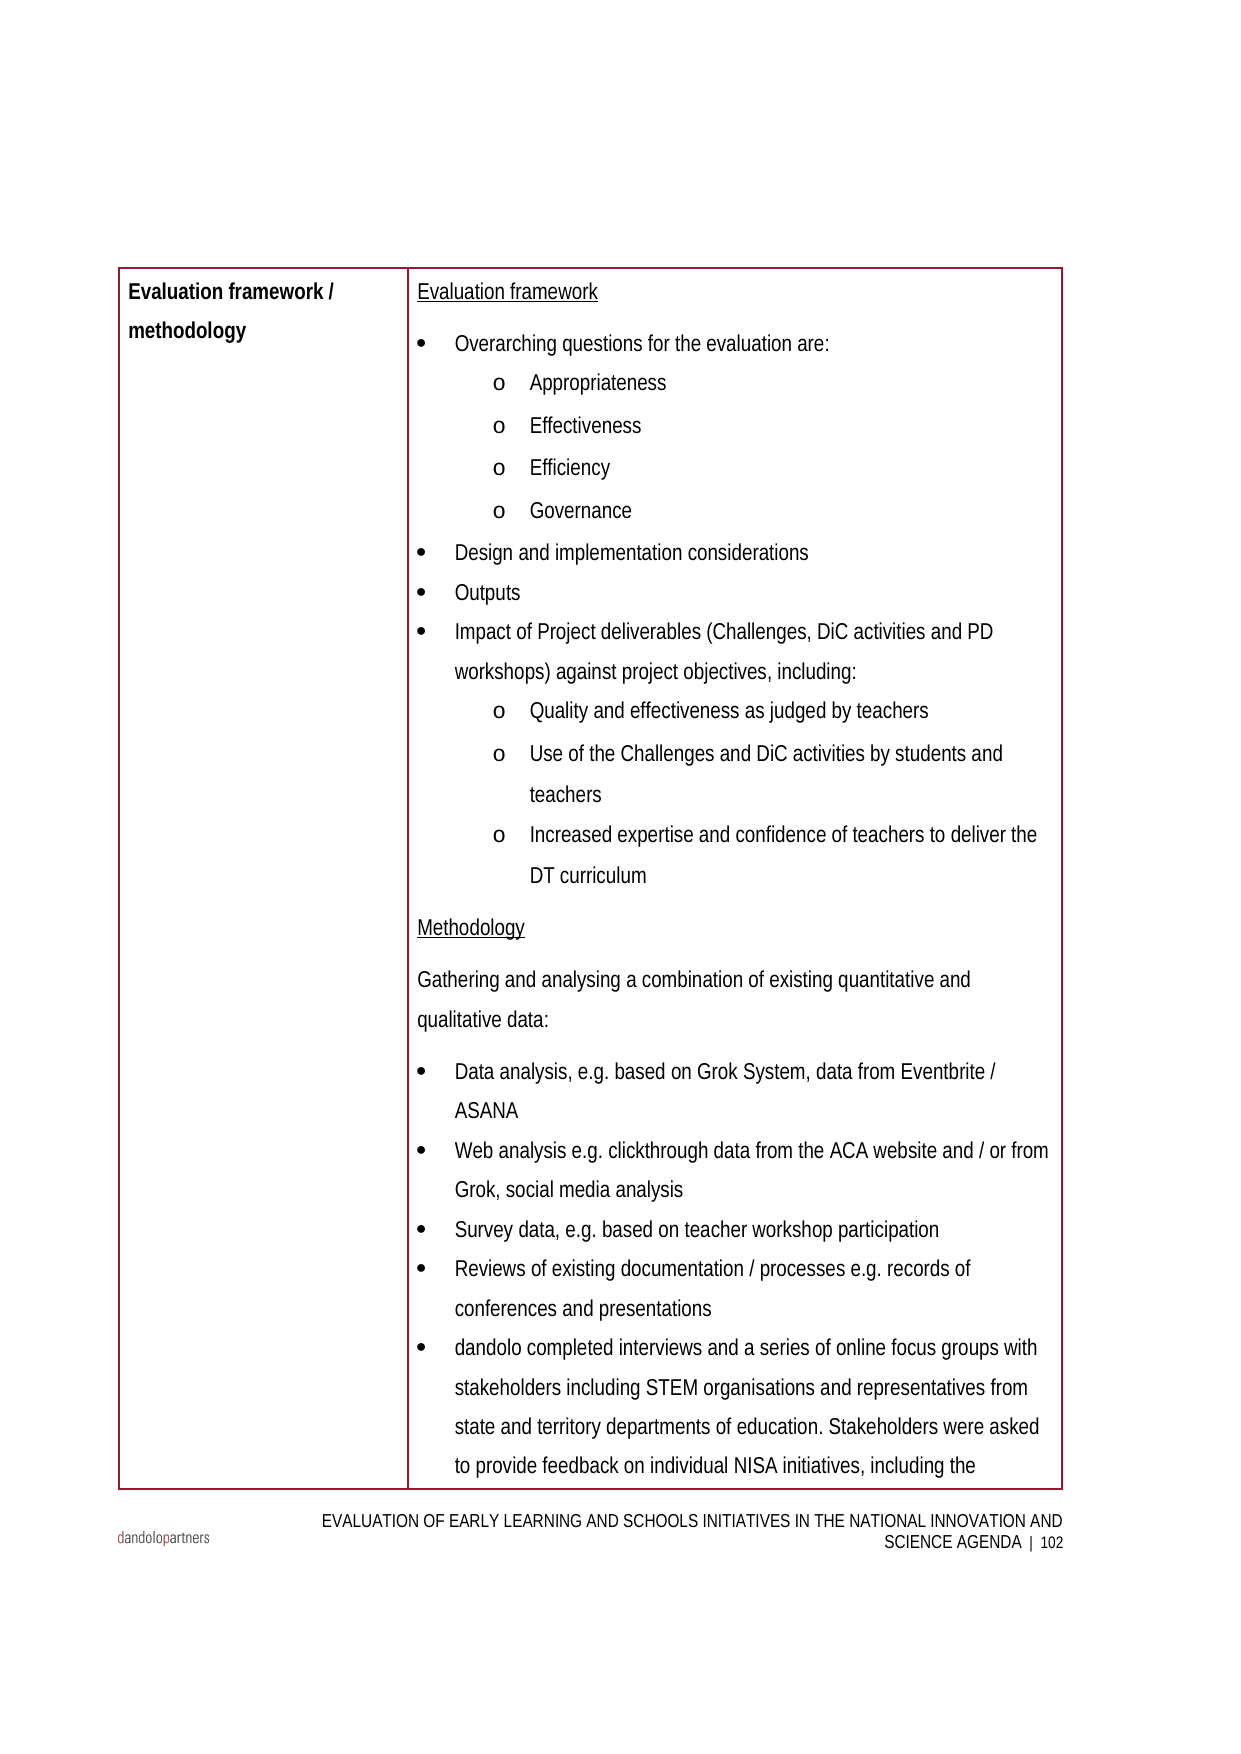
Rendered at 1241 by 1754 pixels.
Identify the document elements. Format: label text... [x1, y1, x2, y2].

table_cell Evaluation framework / methodology [120, 269, 407, 1488]
picture [118, 1531, 209, 1546]
